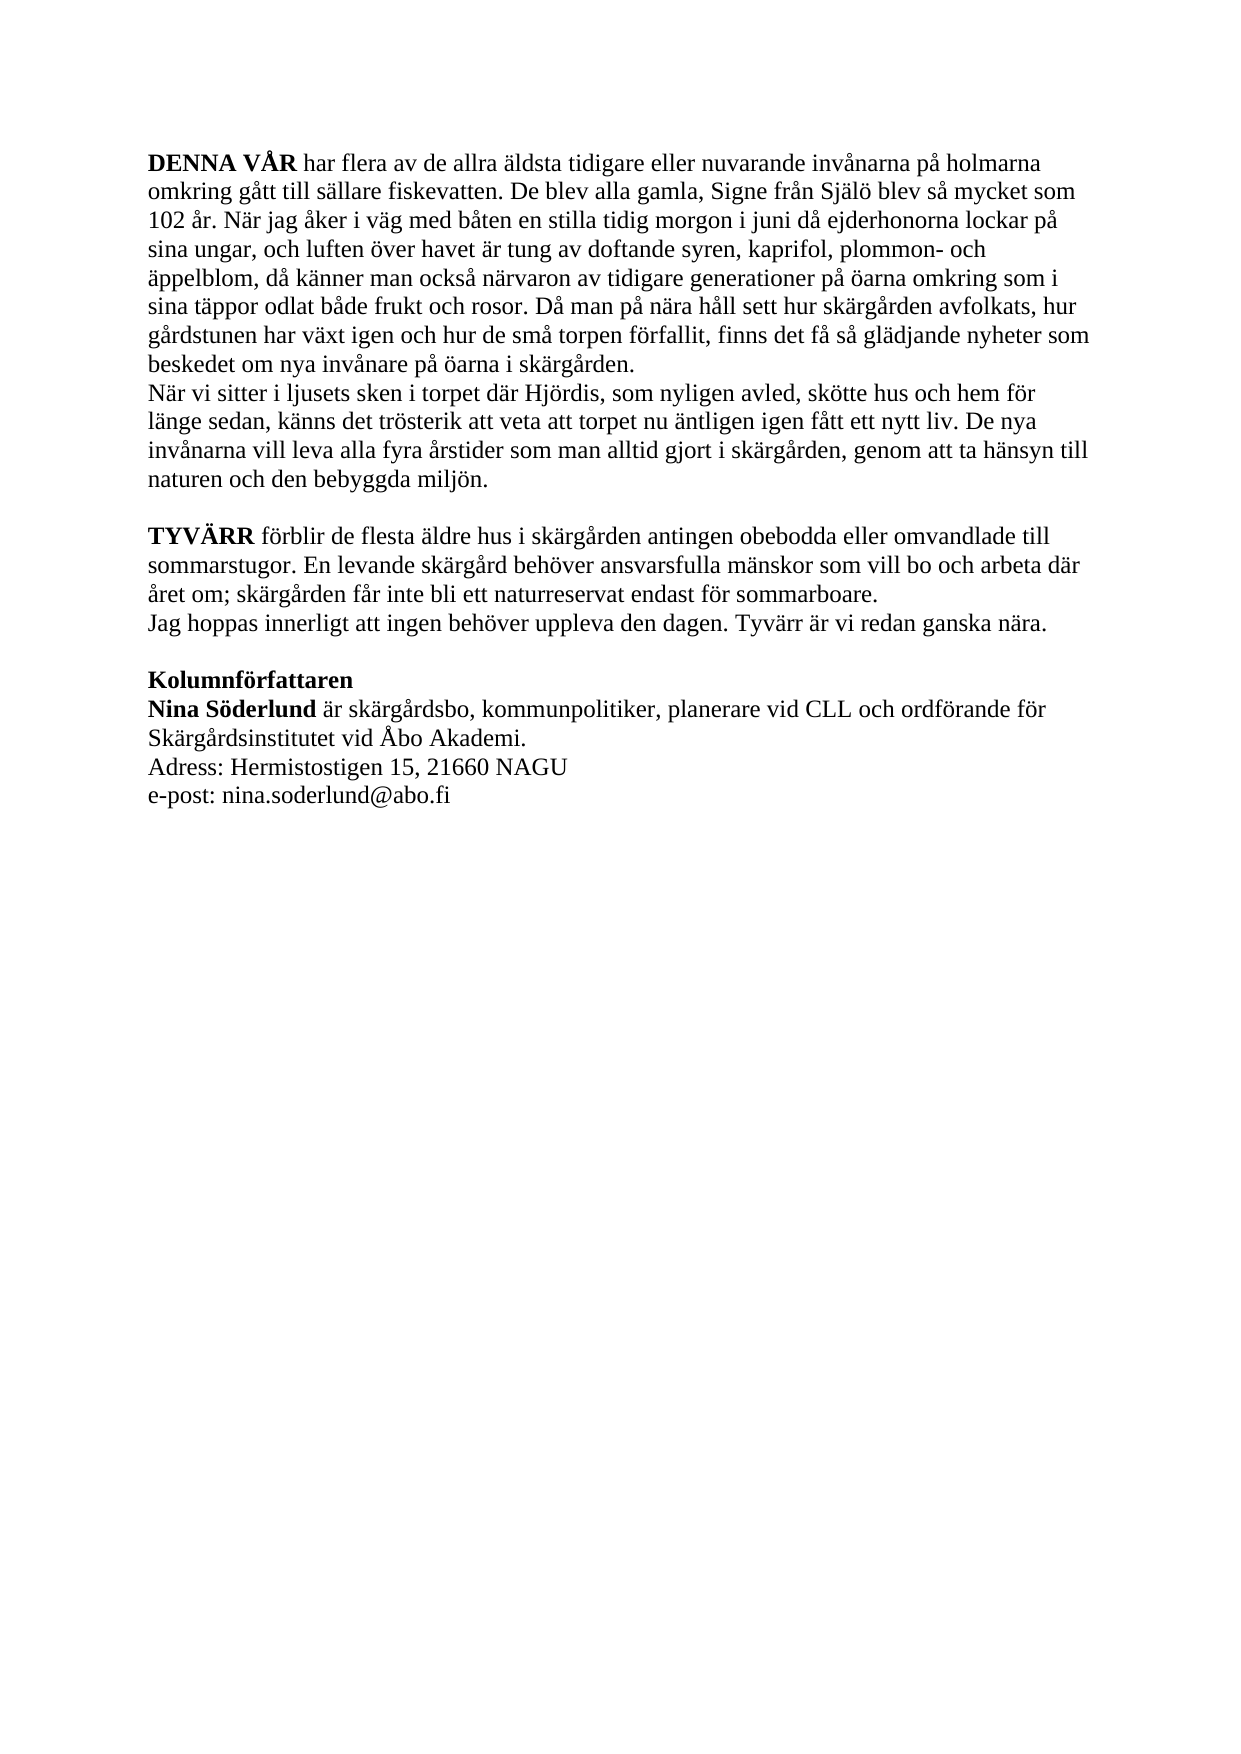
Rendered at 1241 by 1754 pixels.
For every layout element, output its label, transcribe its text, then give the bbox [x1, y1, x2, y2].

text Kolumnförfattaren Nina Söderlund är skärgårdsbo, kommunpolitiker, planerare vid CLL och ordförande för Skärgårdsinstitutet vid Åbo Akademi. Adress: Hermistostigen 15, 21660 NAGU e-post: nina.soderlund@abo.fi [148, 666, 1093, 809]
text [148, 148, 1093, 636]
